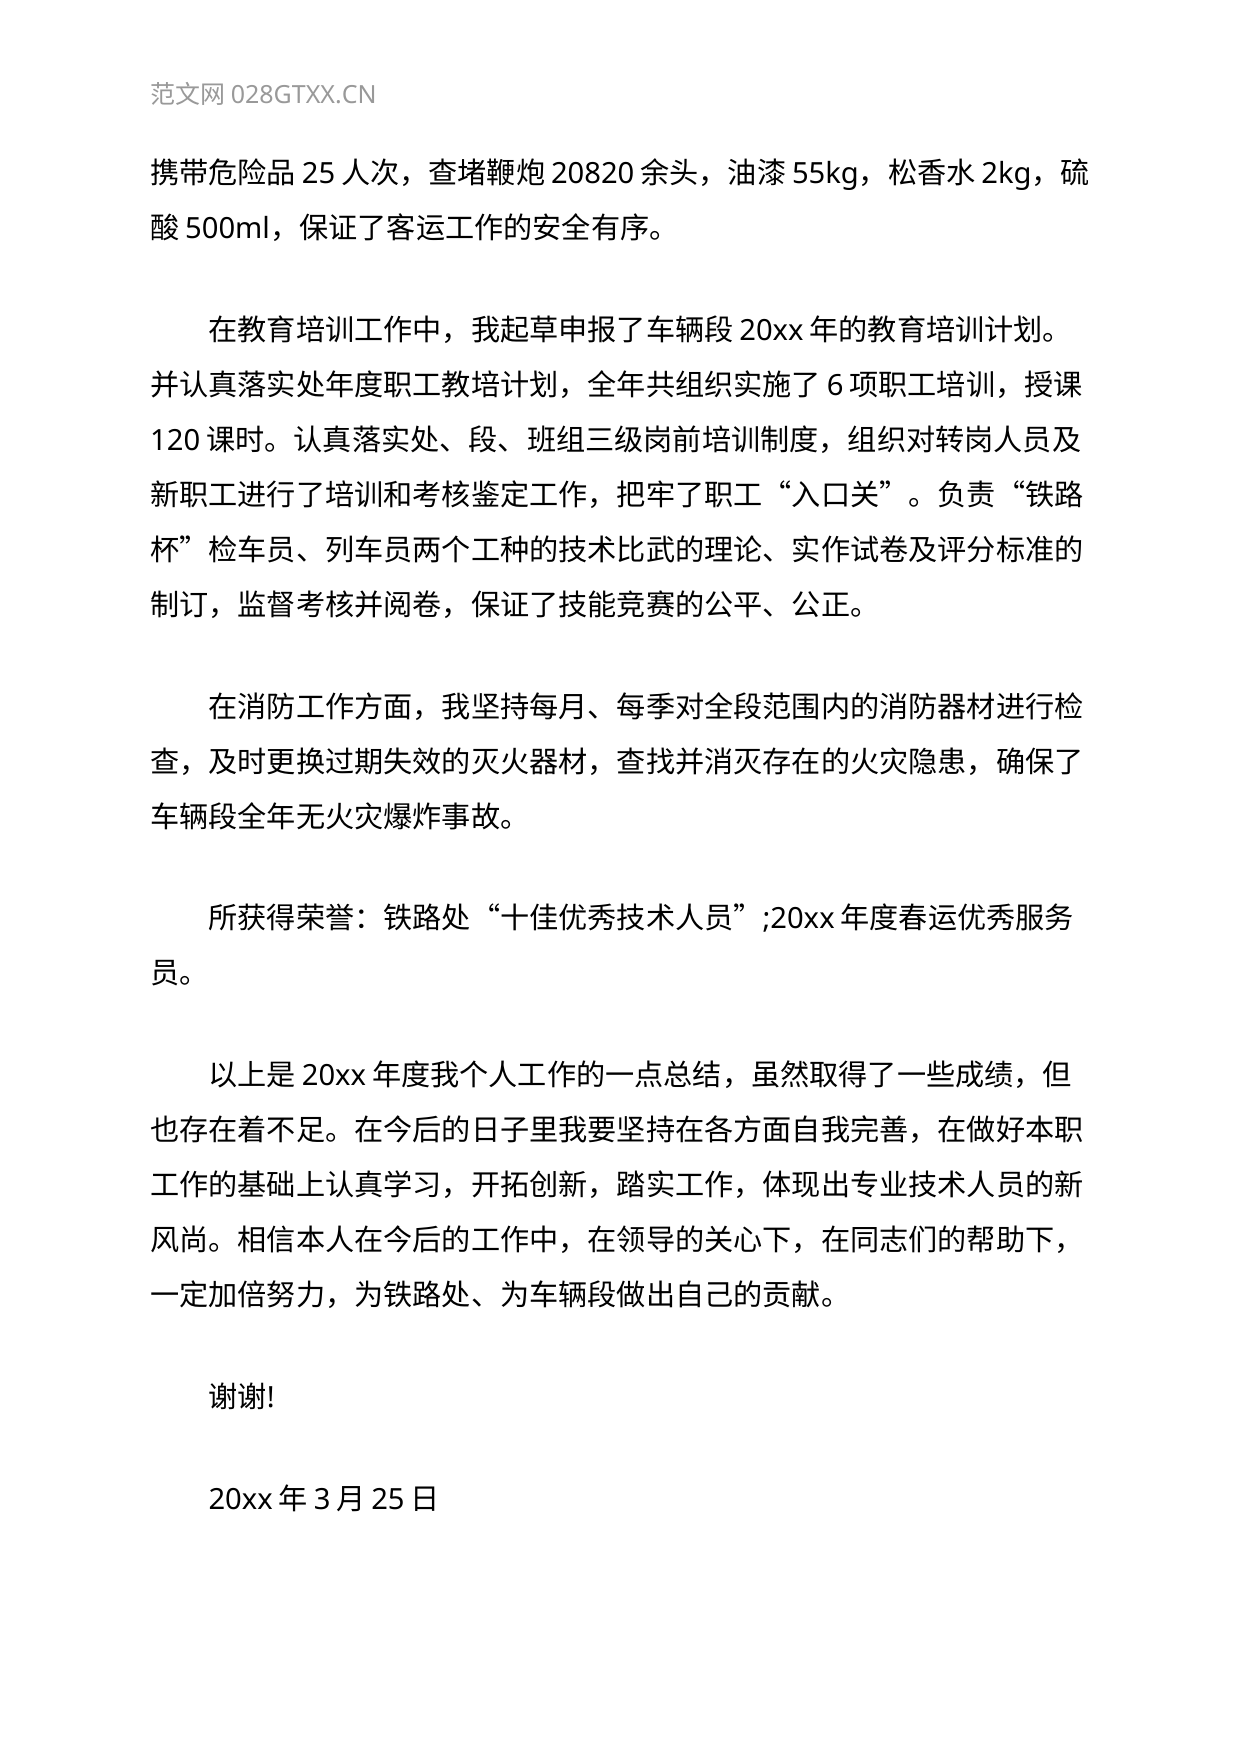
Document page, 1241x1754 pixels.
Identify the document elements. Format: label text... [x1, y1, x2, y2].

text 所获得荣誉：铁路处“十佳优秀技术人员”;20xx年度春运优秀服务员。 [150, 895, 1090, 992]
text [150, 150, 1090, 247]
text 在消防工作方面，我坚持每月、每季对全段范围内的消防器材进行检查，及时更换过期失效的灭火器材，查找并消灭存在的火灾隐患，确保了车辆段全年无火灾爆炸事故。 [150, 683, 1090, 836]
text 20xx年3月25日 [150, 1475, 1090, 1518]
text 谢谢! [150, 1373, 1090, 1416]
text 以上是20xx年度我个人工作的一点总结，虽然取得了一些成绩，但也存在着不足。在今后的日子里我要坚持在各方面自我完善，在做好本职工作的基础上认真学习，开拓创新，踏实工作，体现出专业技术人员的新风尚。相信本人在今后的工作中，在领导的关心下，在同志们的帮助下，一定加倍努力，为铁路处、为车辆段做出自己的贡献。 [150, 1052, 1090, 1314]
text 在教育培训工作中，我起草申报了车辆段20xx年的教育培训计划。并认真落实处年度职工教培计划，全年共组织实施了6项职工培训，授课120课时。认真落实处、段、班组三级岗前培训制度，组织对转岗人员及新职工进行了培训和考核鉴定工作，把牢了职工“入口关”。负责“铁路杯”检车员、列车员两个工种的技术比武的理论、实作试卷及评分标准的制订，监督考核并阅卷，保证了技能竞赛的公平、公正。 [150, 307, 1090, 624]
